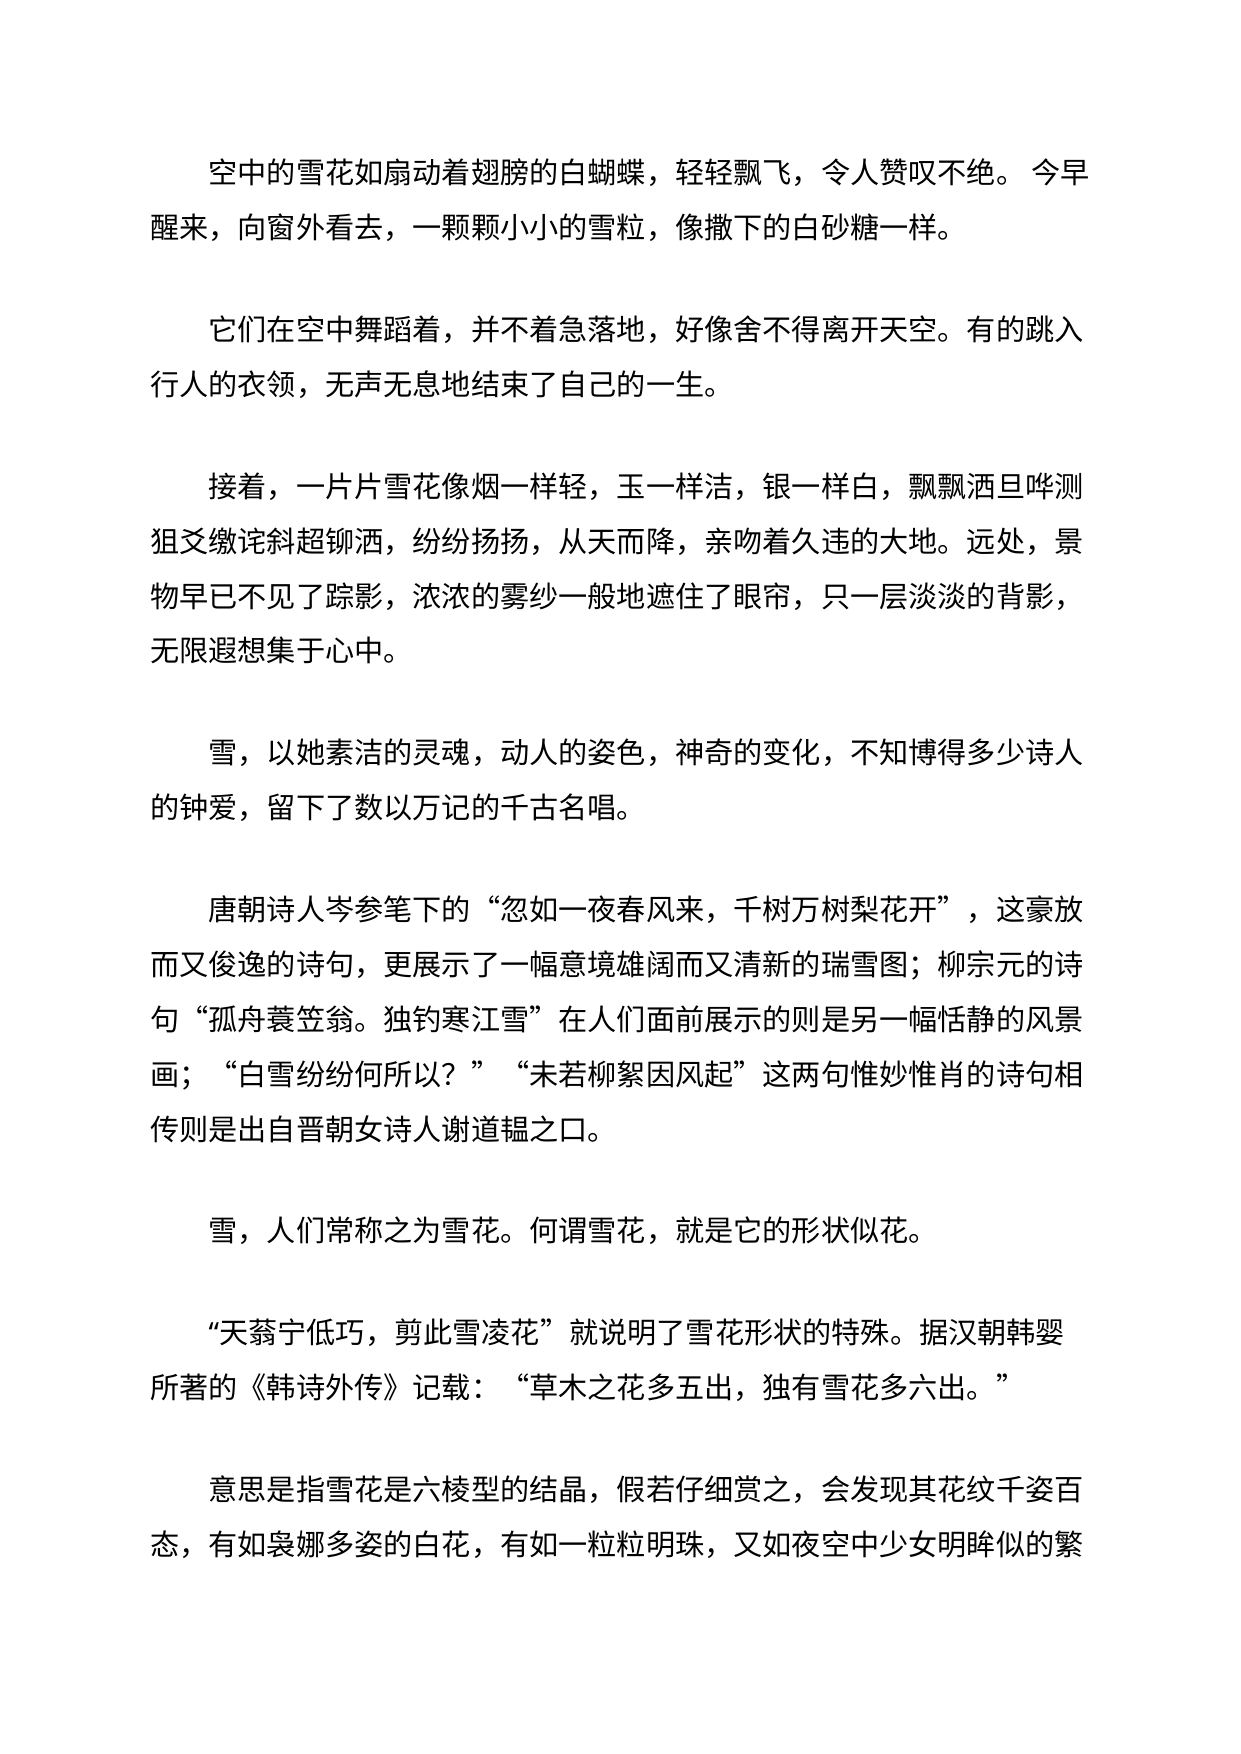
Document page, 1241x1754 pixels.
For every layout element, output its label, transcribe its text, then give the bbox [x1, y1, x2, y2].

text “天蓊宁低巧，剪此雪凌花”就说明了雪花形状的特殊。据汉朝韩婴所著的《韩诗外传》记载：“草木之花多五出，独有雪花多六出。” [150, 1309, 1090, 1407]
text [150, 1466, 1090, 1563]
text 雪，人们常称之为雪花。何谓雪花，就是它的形状似花。 [150, 1208, 1090, 1250]
text 空中的雪花如扇动着翅膀的白蝴蝶，轻轻飘飞，令人赞叹不绝。 今早醒来，向窗外看去，一颗颗小小的雪粒，像撒下的白砂糖一样。 [150, 150, 1090, 247]
text 雪，以她素洁的灵魂，动人的姿色，神奇的变化，不知博得多少诗人的钟爱，留下了数以万记的千古名唱。 [150, 730, 1090, 827]
text 唐朝诗人岑参笔下的“忽如一夜春风来，千树万树梨花开”，这豪放而又俊逸的诗句，更展示了一幅意境雄阔而又清新的瑞雪图；柳宗元的诗句“孤舟蓑笠翁。独钓寒江雪”在人们面前展示的则是另一幅恬静的风景画；“白雪纷纷何所以？”“未若柳絮因风起”这两句惟妙惟肖的诗句相传则是出自晋朝女诗人谢道韫之口。 [150, 886, 1090, 1148]
text 它们在空中舞蹈着，并不着急落地，好像舍不得离开天空。有的跳入行人的衣领，无声无息地结束了自己的一生。 [150, 307, 1090, 404]
text 接着，一片片雪花像烟一样轻，玉一样洁，银一样白，飘飘洒旦哗测狙爻缴诧斜超铆洒，纷纷扬扬，从天而降，亲吻着久违的大地。远处，景物早已不见了踪影，浓浓的雾纱一般地遮住了眼帘，只一层淡淡的背影，无限遐想集于心中。 [150, 463, 1090, 670]
